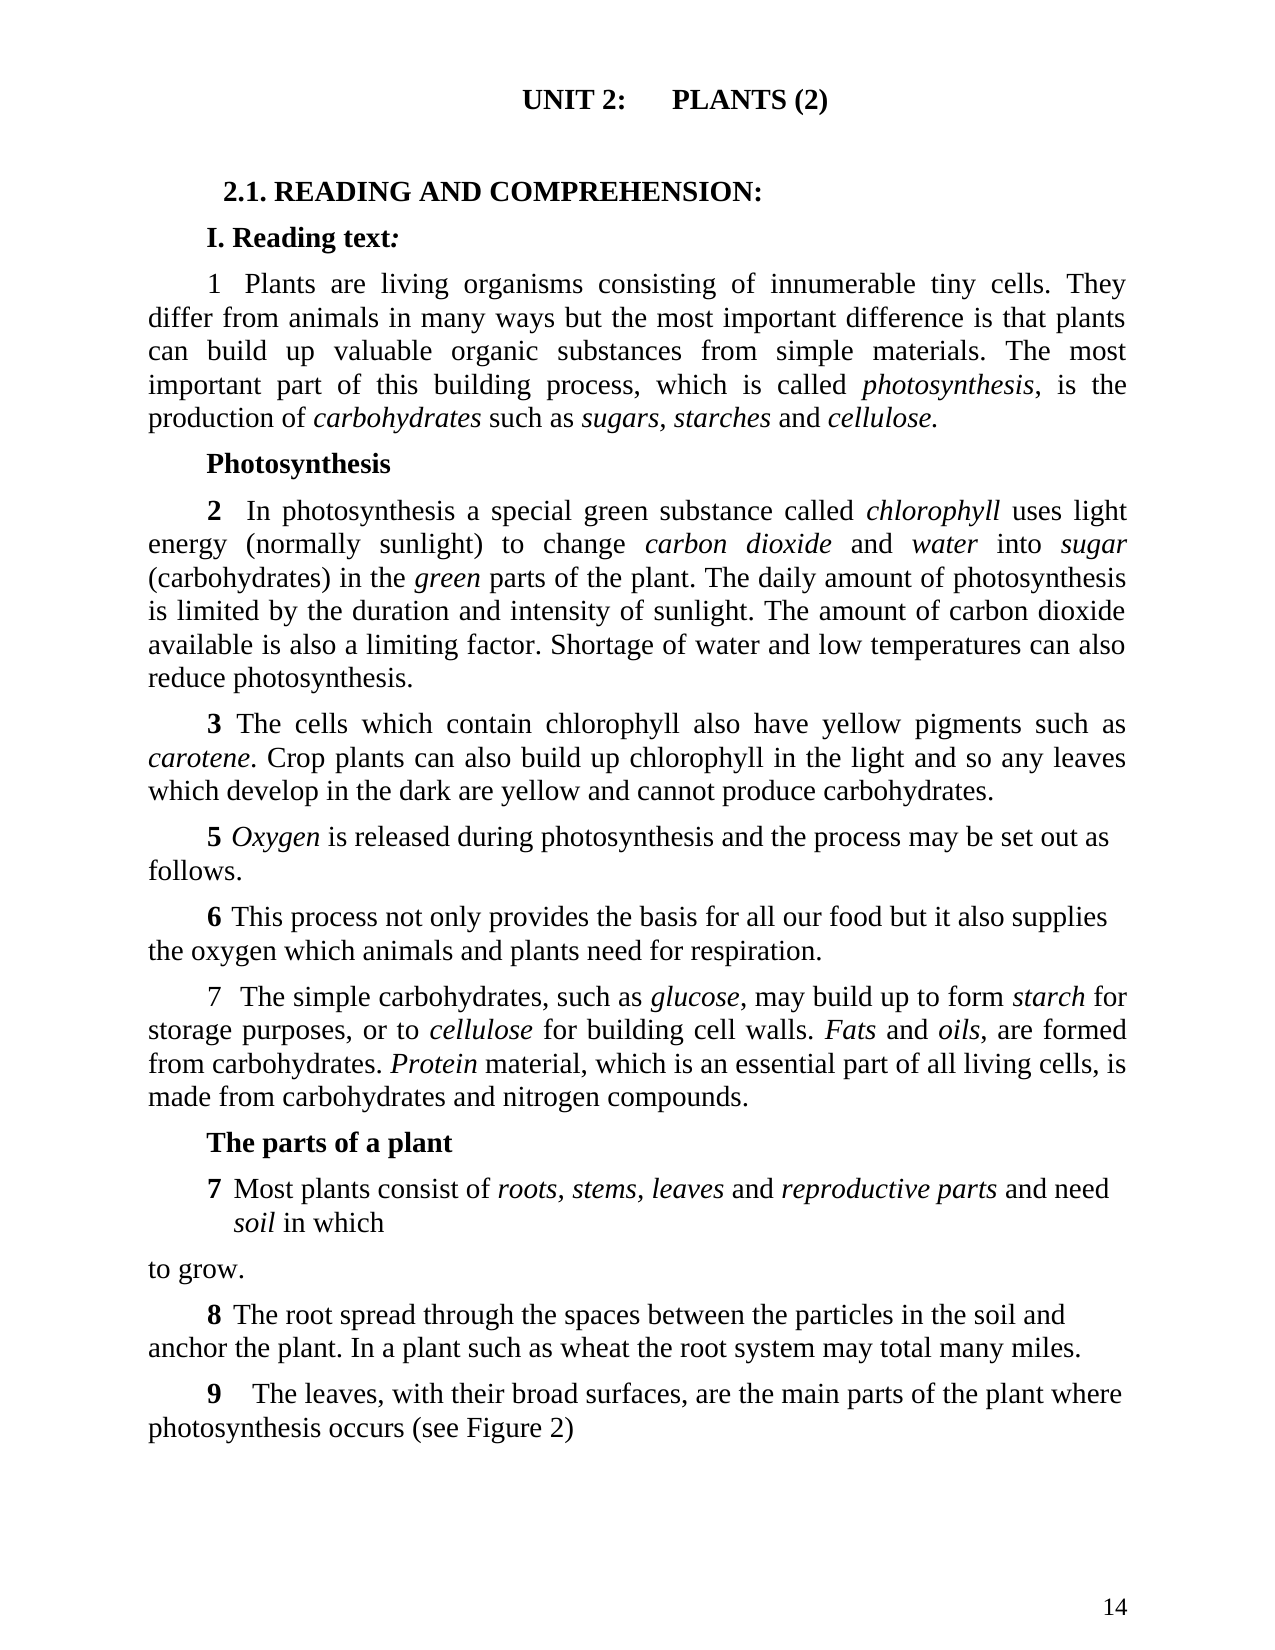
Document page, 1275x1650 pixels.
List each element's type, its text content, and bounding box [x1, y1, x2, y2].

list UNIT 2: PLANTS (2) [223, 82, 1127, 116]
list The leaves, with their broad surfaces, are the main parts of the plant where photosynthesis occurs (see Figure 2) [148, 1377, 1127, 1444]
list Oxygen is released during photosynthesis and the process may be set out as follows. [148, 819, 1127, 887]
text to grow. [148, 1251, 1127, 1284]
list The cells which contain chlorophyll also have yellow pigments such as carotene. Crop plants can also build up chlorophyll in the light and so any leaves which develop in the dark are yellow and cannot produce carbohydrates. [148, 706, 1127, 807]
text I. Reading text: [206, 220, 1127, 254]
list This process not only provides the basis for all our food but it also supplies the oxygen which animals and plants need for respiration. [148, 899, 1127, 966]
list Plants are living organisms consisting of innumerable tiny cells. They differ from animals in many ways but the most important difference is that plants can build up valuable organic substances from simple materials. The most important part of this building process, which is called photosynthesis, is the production of carbohydrates such as sugars, starches and cellulose. [148, 266, 1127, 434]
text The parts of a plant [206, 1125, 1127, 1159]
text Photosynthesis [206, 447, 1127, 480]
list The root spread through the spaces between the particles in the soil and anchor the plant. In a plant such as wheat the root system may total many miles. [148, 1297, 1127, 1364]
list 2.1. READING AND COMPREHENSION: [223, 174, 1127, 208]
list Most plants consist of roots, stems, leaves and reproductive parts and need soil in which [207, 1171, 1127, 1238]
list In photosynthesis a special green substance called chlorophyll uses light energy (normally sunlight) to change carbon dioxide and water into sugar (carbohydrates) in the green parts of the plant. The daily amount of photosynthesis is limited by the duration and intensity of sunlight. The amount of carbon dioxide available is also a limiting factor. Shortage of water and low temperatures can also reduce photosynthesis. [148, 493, 1127, 694]
list The simple carbohydrates, such as glucose, may build up to form starch for storage purposes, or to cellulose for building cell walls. Fats and oils, are formed from carbohydrates. Protein material, which is an essential part of all living cells, is made from carbohydrates and nitrogen compounds. [148, 979, 1127, 1113]
